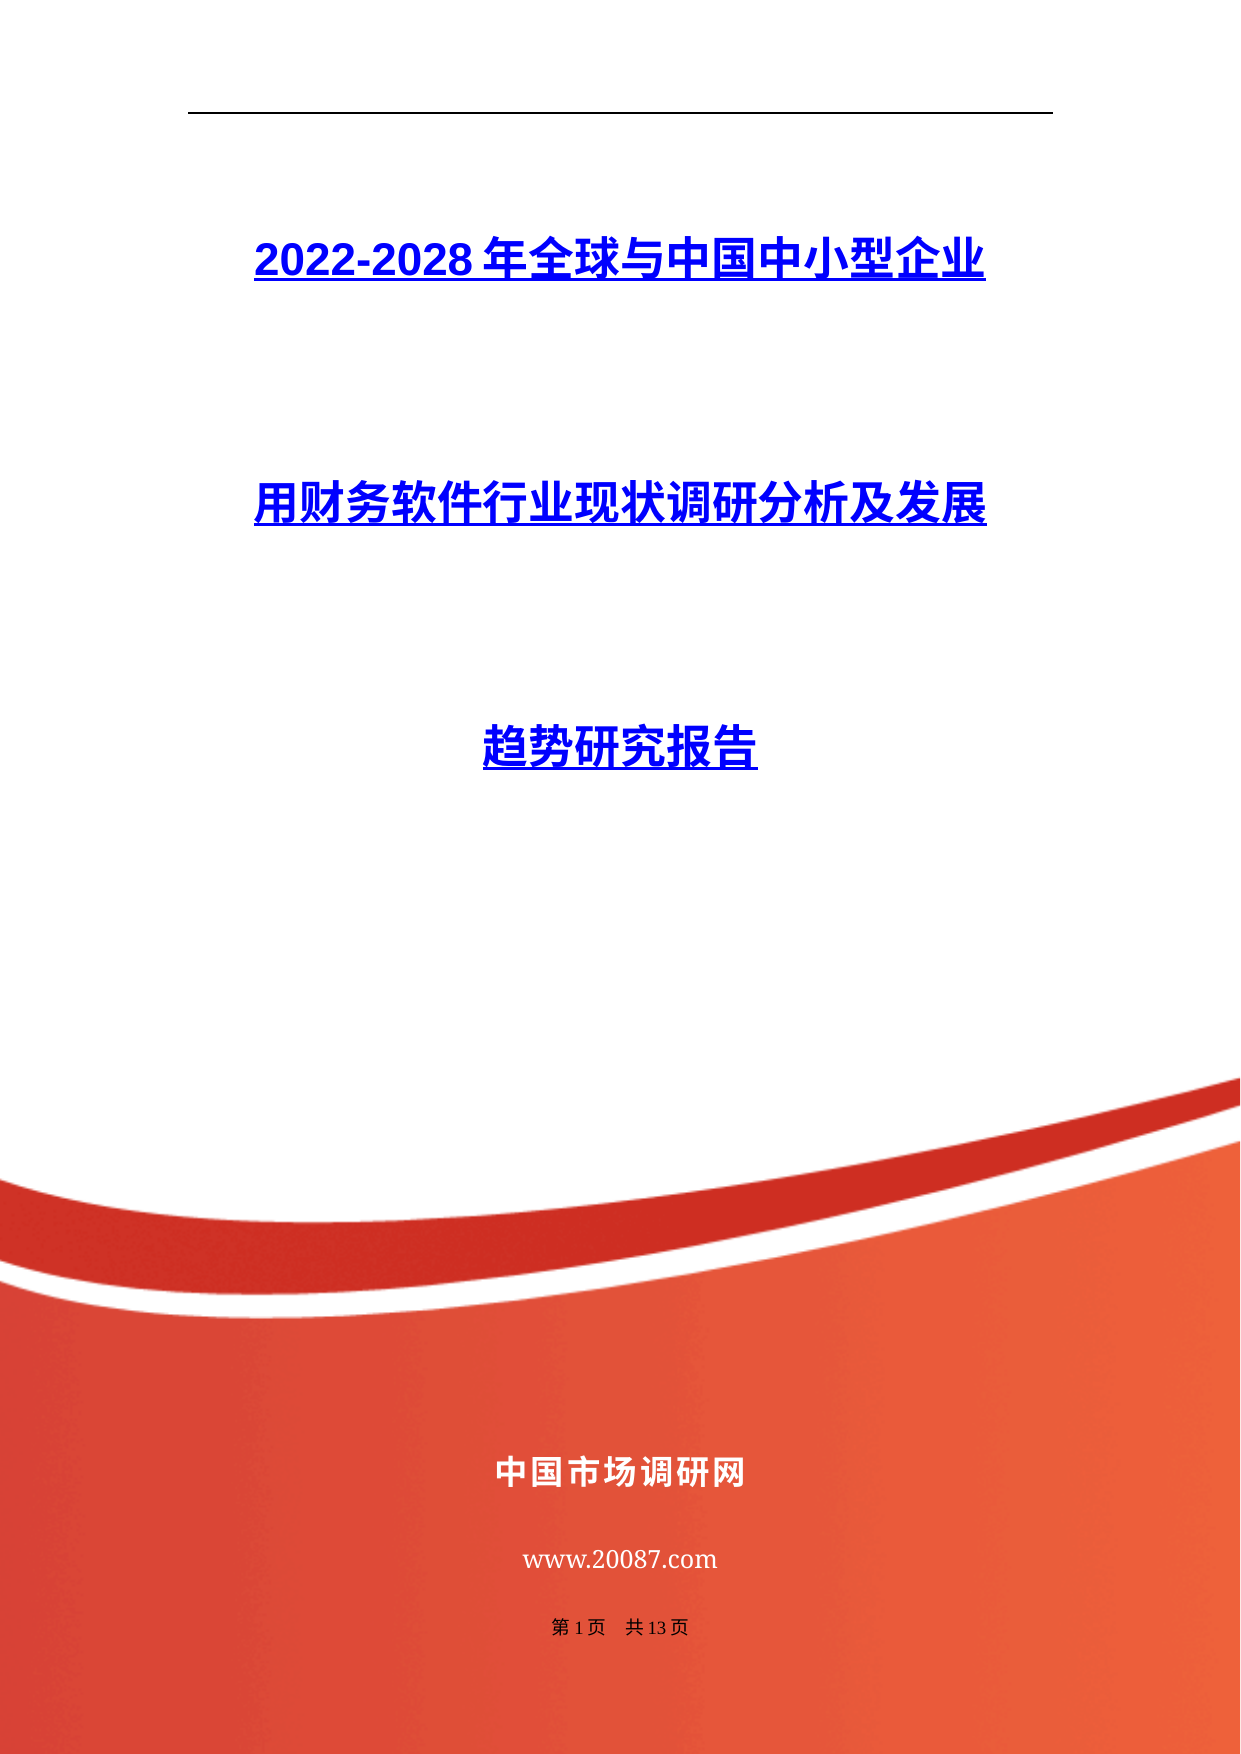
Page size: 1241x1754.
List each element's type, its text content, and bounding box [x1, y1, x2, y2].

picture [0, 1006, 1241, 1754]
subtitle 中国市场调研网 [187, 1437, 1053, 1502]
text www.20087.com [187, 1526, 1053, 1591]
table_header 2022-2028年全球与中国中小型企业用财务软件行业现状调研分析及发展趋势研究报告 [188, 207, 1053, 871]
